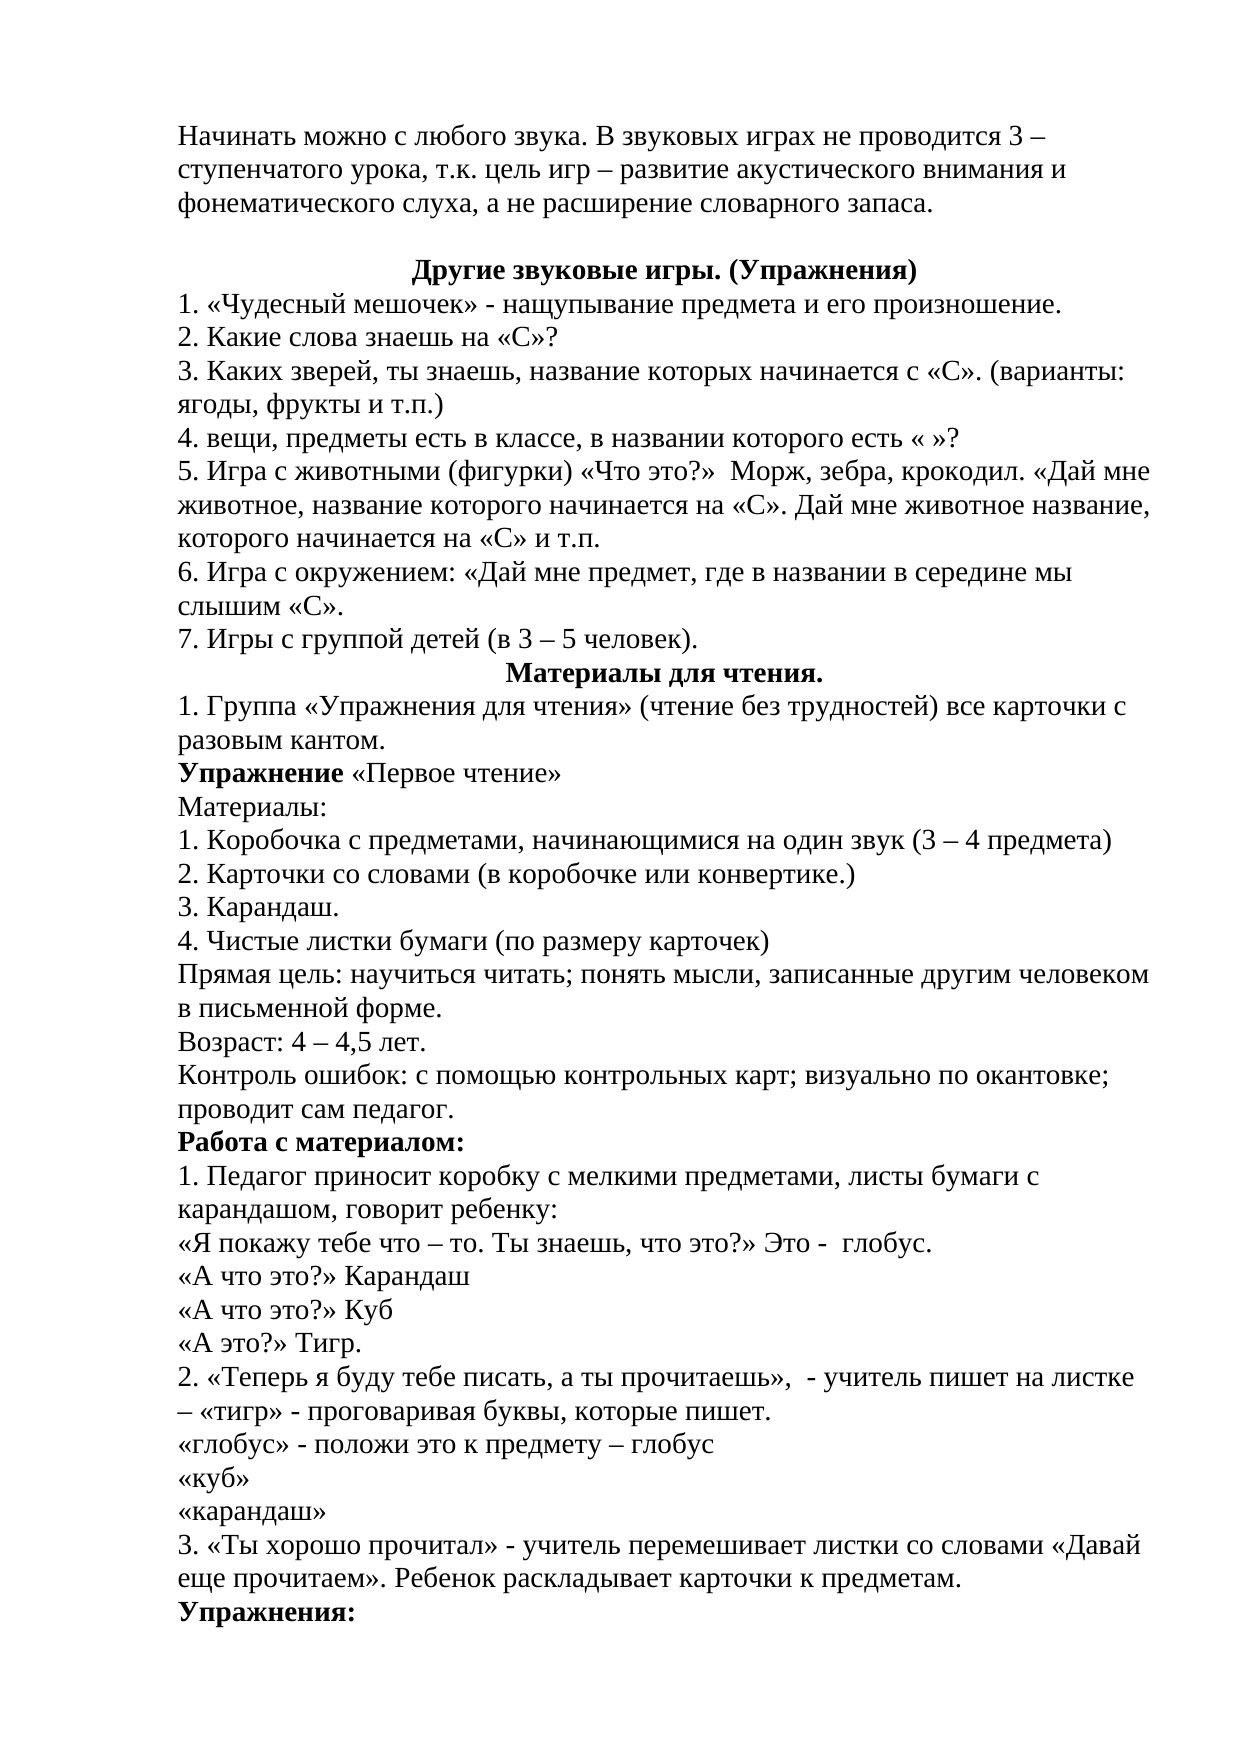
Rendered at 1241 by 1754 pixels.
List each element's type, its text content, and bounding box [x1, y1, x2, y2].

text «А это?» Тигр. [177, 1326, 1152, 1359]
text Материалы для чтения. [177, 655, 1152, 688]
text 2. «Теперь я буду тебе писать, а ты прочитаешь», - учитель пишет на листке – «тигр» - проговаривая буквы, которые пишет. [177, 1359, 1152, 1426]
text 3. «Ты хорошо прочитал» - учитель перемешивает листки со словами «Давай еще прочитаем». Ребенок раскладывает карточки к предметам. [177, 1527, 1152, 1594]
text «куб» [177, 1460, 1152, 1493]
text Возраст: 4 – 4,5 лет. [177, 1024, 1152, 1057]
text «карандаш» [177, 1493, 1152, 1527]
text 1. «Чудесный мешочек» - нащупывание предмета и его произношение. [177, 286, 1152, 319]
text 1. Педагог приносит коробку с мелкими предметами, листы бумаги с карандашом, говорит ребенку: [177, 1158, 1152, 1225]
text 4. вещи, предметы есть в классе, в названии которого есть « »? [177, 420, 1152, 453]
text «Я покажу тебе что – то. Ты знаешь, что это?» Это - глобус. [177, 1225, 1152, 1258]
text 2. Карточки со словами (в коробочке или конвертике.) [177, 856, 1152, 889]
text «глобус» - положи это к предмету – глобус [177, 1426, 1152, 1460]
text Упражнение «Первое чтение» [177, 755, 1152, 789]
text 3. Каких зверей, ты знаешь, название которых начинается с «С». (варианты: ягоды, фрукты и т.п.) [177, 353, 1152, 420]
text Прямая цель: научиться читать; понять мысли, записанные другим человеком в письменной форме. [177, 957, 1152, 1024]
text Упражнения: [177, 1594, 1152, 1627]
text Другие звуковые игры. (Упражнения) [177, 252, 1152, 286]
text «А что это?» Карандаш [177, 1258, 1152, 1292]
text 1. Коробочка с предметами, начинающимися на один звук (3 – 4 предмета) [177, 822, 1152, 856]
text 2. Какие слова знаешь на «С»? [177, 319, 1152, 353]
text 5. Игра с животными (фигурки) «Что это?» Морж, зебра, крокодил. «Дай мне животное, название которого начинается на «С». Дай мне животное название, которого начинается на «С» и т.п. [177, 453, 1152, 554]
text «А что это?» Куб [177, 1292, 1152, 1326]
text 1. Группа «Упражнения для чтения» (чтение без трудностей) все карточки с разовым кантом. [177, 688, 1152, 755]
text Начинать можно с любого звука. В звуковых играх не проводится 3 – ступенчатого урока, т.к. цель игр – развитие акустического внимания и фонематического слуха, а не расширение словарного запаса. [177, 118, 1152, 219]
text проводит сам педагог. [177, 1091, 1152, 1124]
text Материалы: [177, 789, 1152, 822]
text Контроль ошибок: с помощью контрольных карт; визуально по окантовке; [177, 1057, 1152, 1091]
text Работа с материалом: [177, 1124, 1152, 1158]
text 3. Карандаш. [177, 889, 1152, 923]
text 4. Чистые листки бумаги (по размеру карточек) [177, 923, 1152, 957]
text 6. Игра с окружением: «Дай мне предмет, где в названии в середине мы слышим «С». [177, 554, 1152, 621]
text 7. Игры с группой детей (в 3 – 5 человек). [177, 621, 1152, 655]
